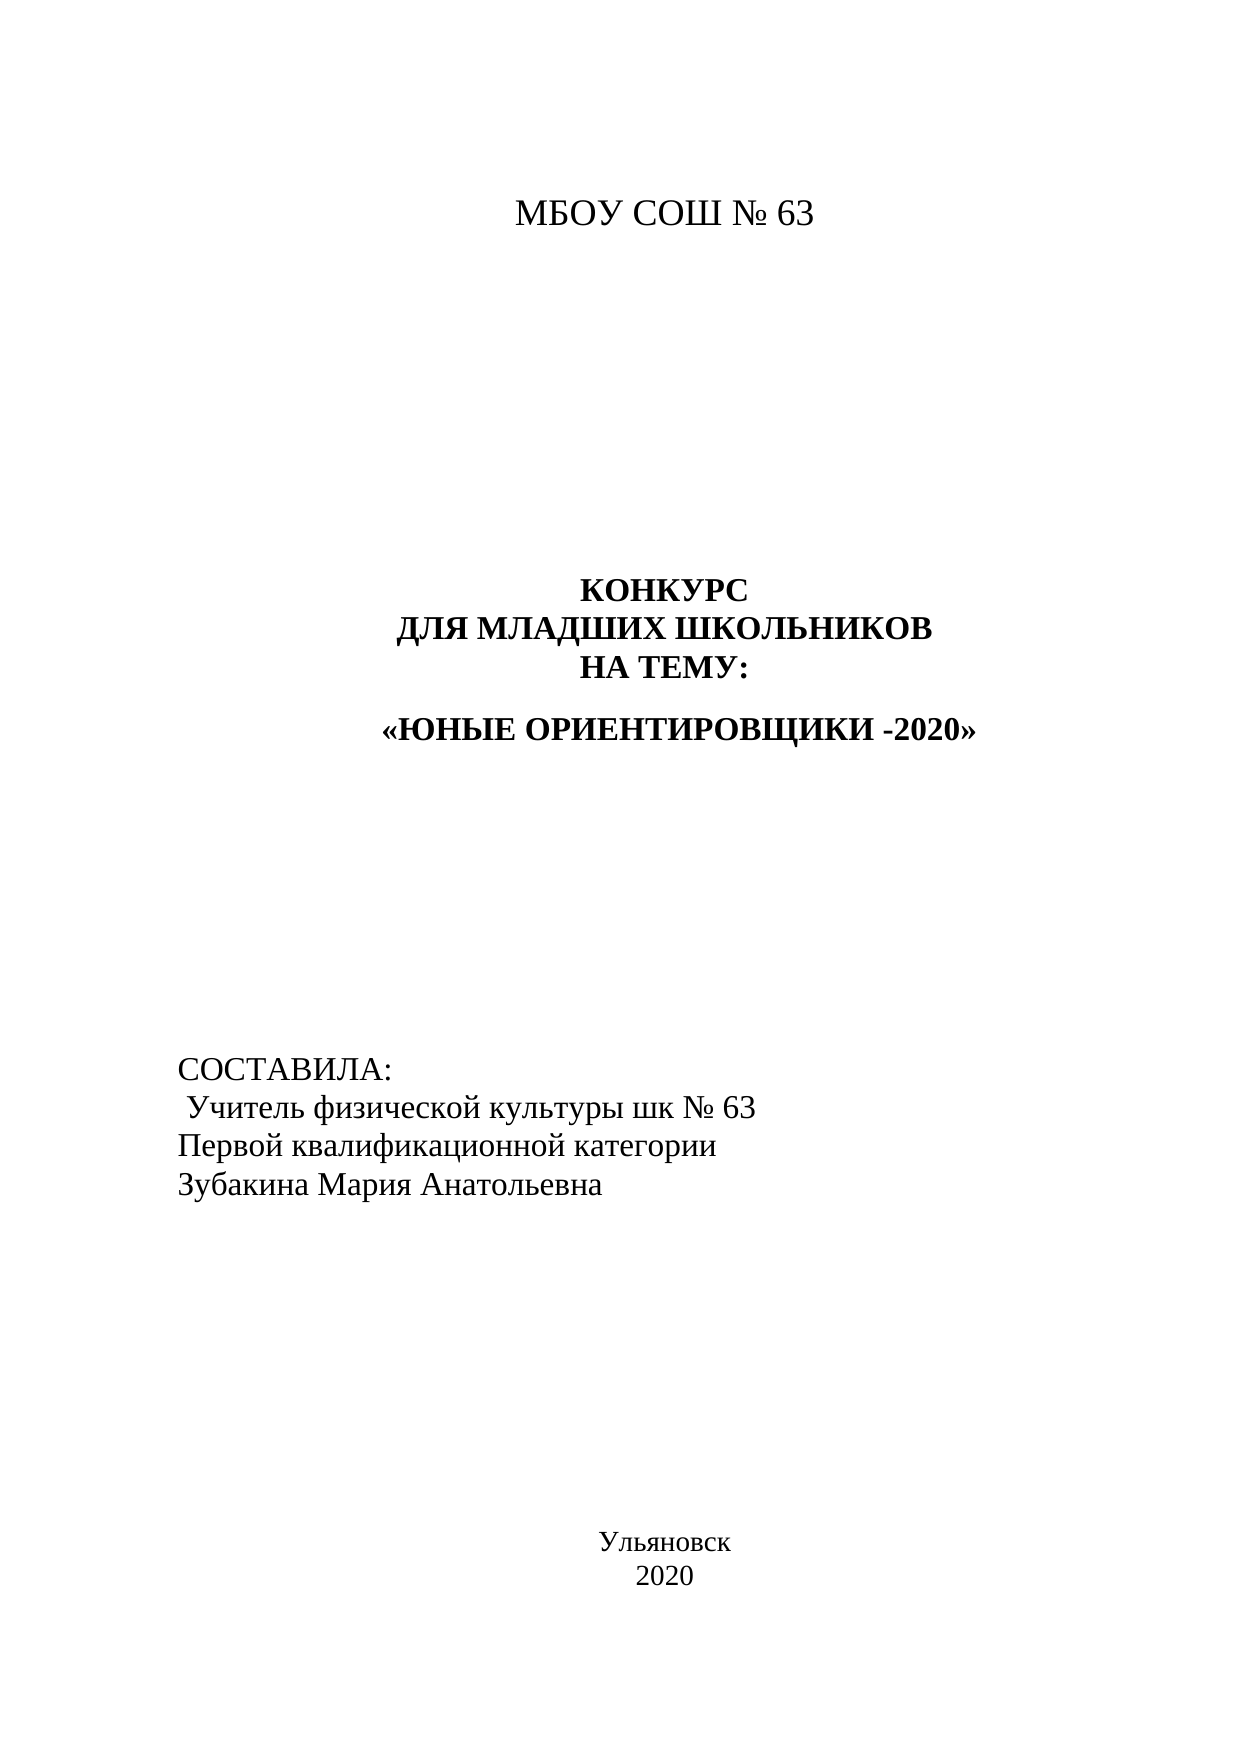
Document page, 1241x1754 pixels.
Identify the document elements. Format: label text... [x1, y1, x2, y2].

text СОСТАВИЛА: [177, 1049, 1152, 1087]
text НА ТЕМУ: [177, 647, 1152, 685]
text 2020 [177, 1558, 1152, 1592]
text «ЮНЫЕ ОРИЕНТИРОВЩИКИ -2020» [207, 709, 1152, 748]
text МБОУ СОШ № 63 [177, 190, 1152, 233]
text Первой квалификационной категории [177, 1126, 1152, 1164]
text КОНКУРС [177, 570, 1152, 609]
text ДЛЯ МЛАДШИХ ШКОЛЬНИКОВ [177, 609, 1152, 647]
text Ульяновск [177, 1524, 1152, 1558]
text Зубакина Мария Анатольевна [177, 1164, 1152, 1202]
text Учитель физической культуры шк № 63 [177, 1087, 1152, 1126]
